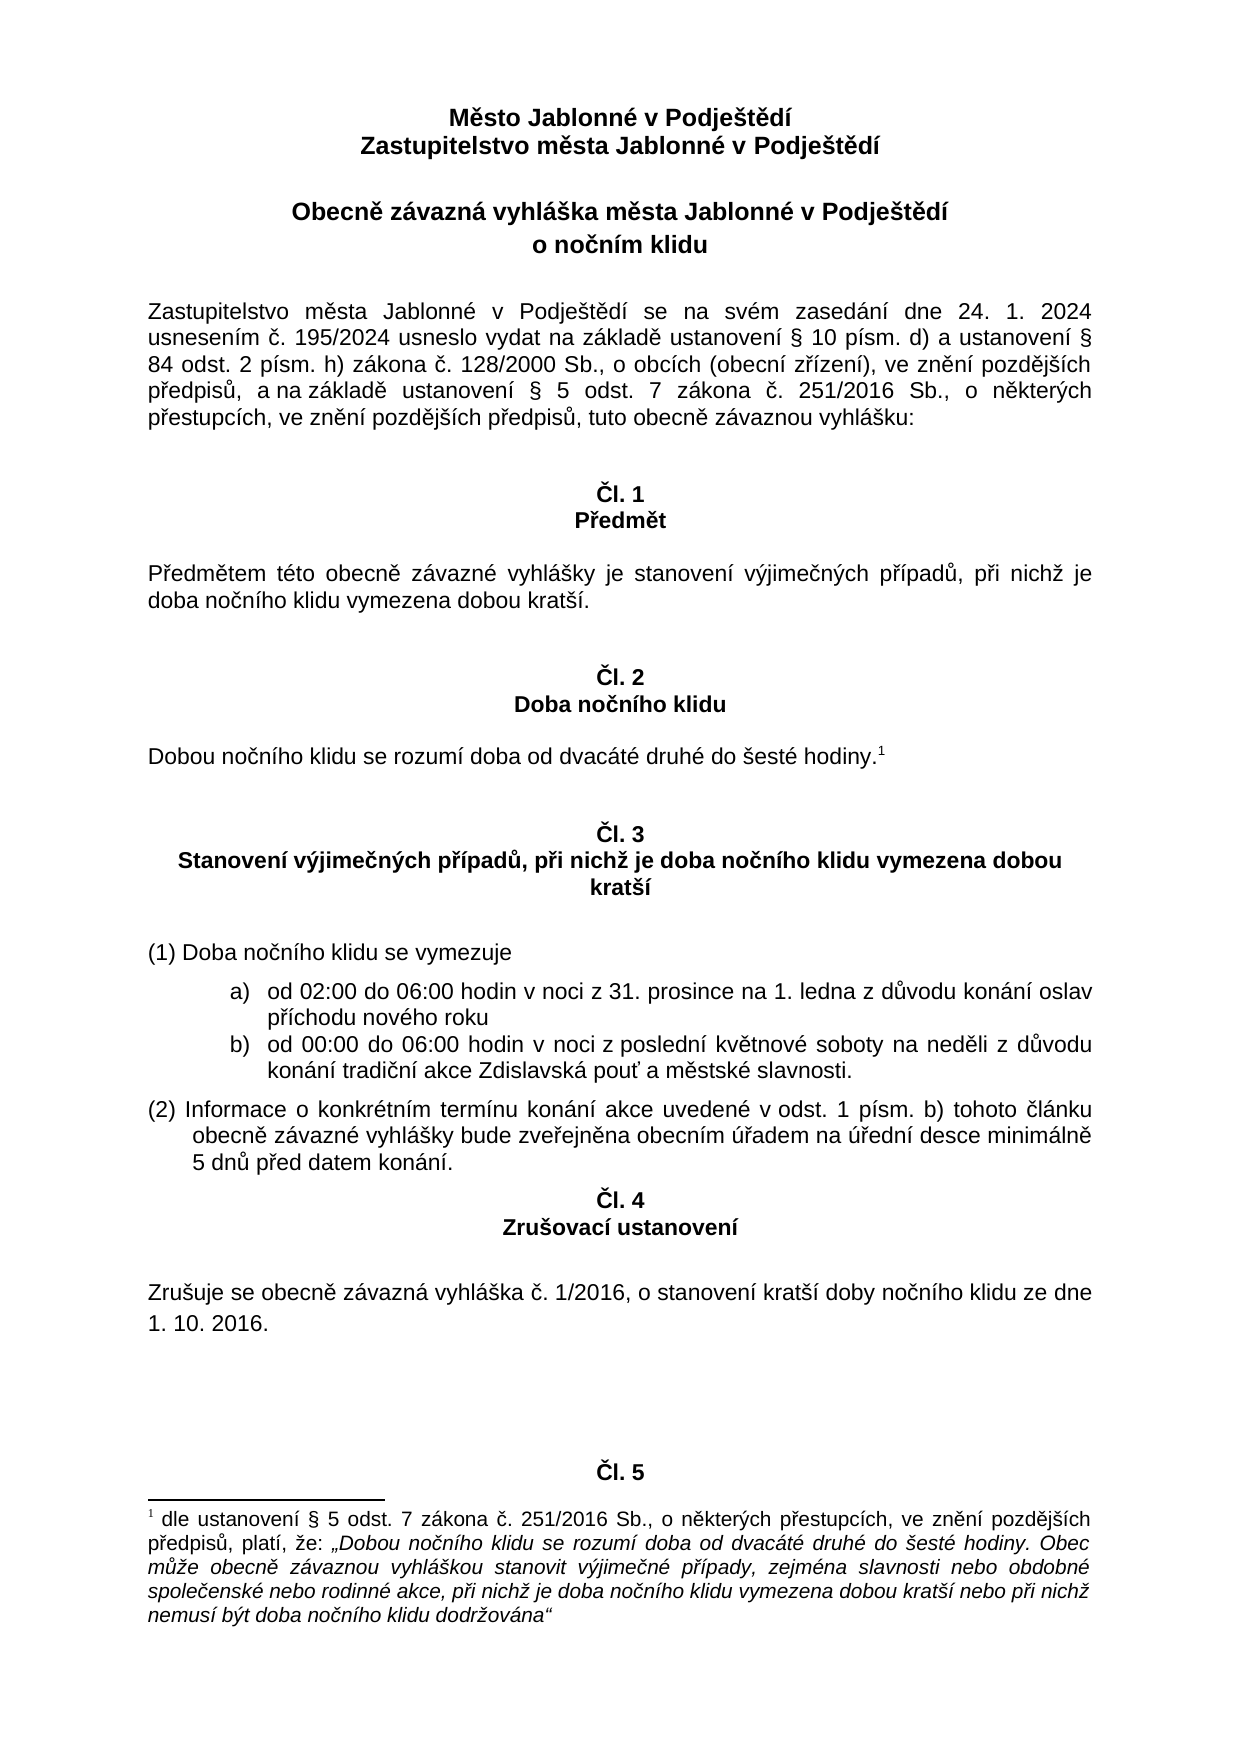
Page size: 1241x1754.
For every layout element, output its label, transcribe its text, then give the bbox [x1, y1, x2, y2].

text Předmětem této obecně závazné vyhlášky je stanovení výjimečných případů, při nichž je doba nočního klidu vymezena dobou kratší. [148, 560, 1093, 613]
text Doba nočního klidu [148, 691, 1093, 717]
text Předmět [148, 507, 1093, 534]
text (1) Doba nočního klidu se vymezuje [148, 939, 1093, 965]
text Čl. 2 [148, 664, 1093, 691]
text Město Jablonné v Podještědí [148, 103, 1093, 131]
text Zrušovací ustanovení [148, 1214, 1093, 1240]
text Zastupitelstvo města Jablonné v Podještědí se na svém zasedání dne 24. 1. 2024 usnesením č. 195/2024 usneslo vydat na základě ustanovení § 10 písm. d) a ustanovení § 84 odst. 2 písm. h) zákona č. 128/2000 Sb., o obcích (obecní zřízení), ve znění pozdějších předpisů, a na základě ustanovení § 5 odst. 7 zákona č. 251/2016 Sb., o některých přestupcích, ve znění pozdějších předpisů, tuto obecně závaznou vyhlášku: [148, 298, 1093, 430]
text Dobou nočního klidu se rozumí doba od dvacáté druhé do šesté hodiny. [148, 743, 1093, 770]
text Stanovení výjimečných případů, při nichž je doba nočního klidu vymezena dobou kratší [148, 847, 1093, 900]
text Zrušuje se obecně závazná vyhláška č. 1/2016, o stanovení kratší doby nočního klidu ze dne 1. 10. 2016. [148, 1279, 1093, 1337]
text Obecně závazná vyhláška města Jablonné v Podještědí [148, 197, 1093, 226]
list od 02:00 do 06:00 hodin v noci z 31. prosince na 1. ledna z důvodu konání oslav příchodu nového roku [229, 978, 1093, 1031]
text Zastupitelstvo města Jablonné v Podještědí [148, 131, 1093, 160]
text Čl. 4 [148, 1187, 1093, 1214]
text o nočním klidu [148, 230, 1093, 259]
text Čl. 5 [148, 1458, 1093, 1485]
list od 00:00 do 06:00 hodin v noci z poslední květnové soboty na neděli z důvodu konání tradiční akce Zdislavská pouť a městské slavnosti. [229, 1031, 1093, 1083]
text (2) Informace o konkrétním termínu konání akce uvedené v odst. 1 písm. b) tohoto článku obecně závazné vyhlášky bude zveřejněna obecním úřadem na úřední desce minimálně 5 dnů před datem konání. [148, 1096, 1093, 1175]
text Čl. 3 [148, 821, 1093, 847]
text Čl. 1 [148, 481, 1093, 507]
